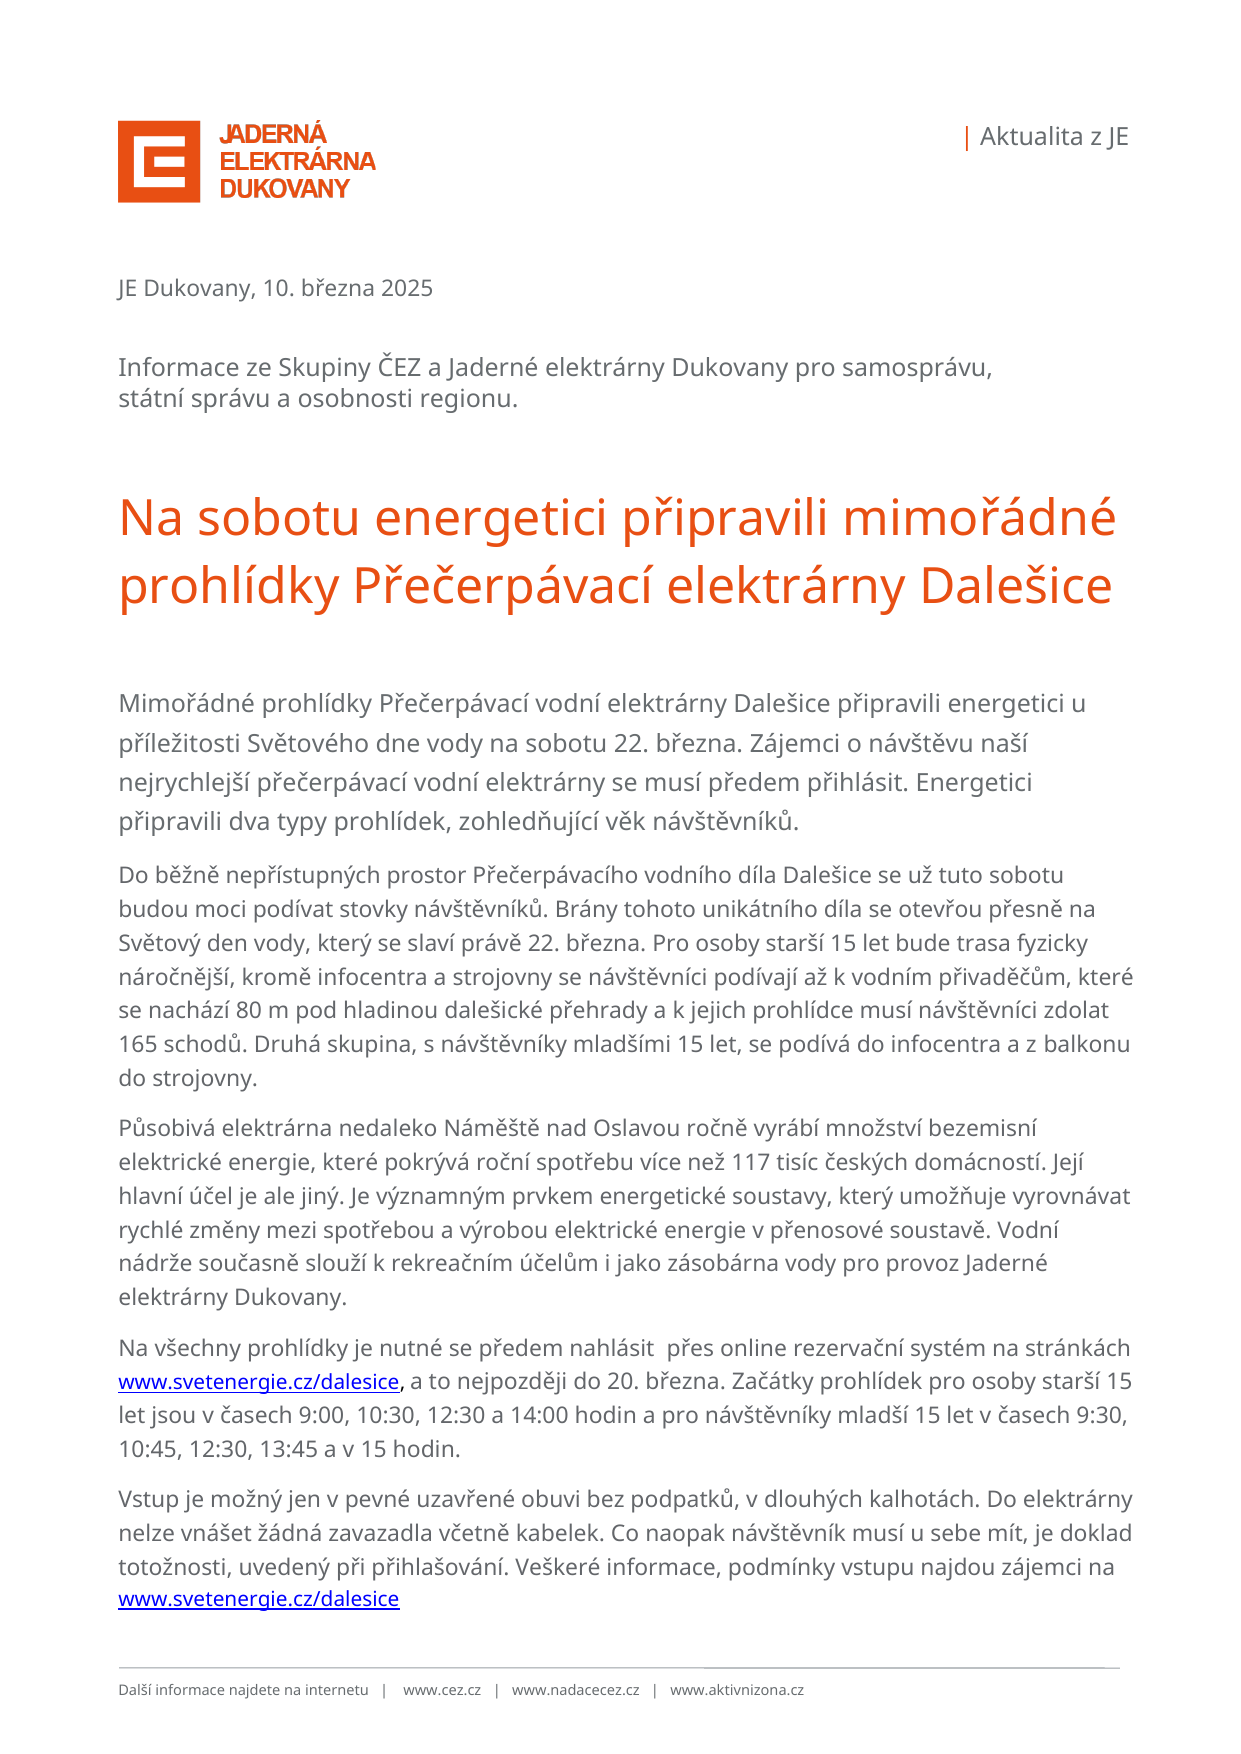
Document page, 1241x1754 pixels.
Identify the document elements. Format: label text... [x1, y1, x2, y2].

text Informace ze Skupiny ČEZ a Jaderné elektrárny Dukovany pro samosprávu, státní správu a osobnosti regionu. [118, 351, 1137, 413]
text Mimořádné prohlídky Přečerpávací vodní elektrárny Dalešice připravili energetici u příležitosti Světového dne vody na sobotu 22. března. Zájemci o návštěvu naší nejrychlejší přečerpávací vodní elektrárny se musí předem přihlásit. Energetici připravili dva typy prohlídek, zohledňující věk návštěvníků. [118, 686, 1137, 838]
text Působivá elektrárna nedaleko Náměště nad Oslavou ročně vyrábí množství bezemisní elektrické energie, které pokrývá roční spotřebu více než 117 tisíc českých domácností. Její hlavní účel je ale jiný. Je významným prvkem energetické soustavy, který umožňuje vyrovnávat rychlé změny mezi spotřebou a výrobou elektrické energie v přenosové soustavě. Vodní nádrže současně slouží k rekreačním účelům i jako zásobárna vody pro provoz Jaderné elektrárny Dukovany. [118, 1112, 1137, 1312]
picture [118, 120, 376, 204]
text Do běžně nepřístupných prostor Přečerpávacího vodního díla Dalešice se už tuto sobotu budou moci podívat stovky návštěvníků. Brány tohoto unikátního díla se otevřou přesně na Světový den vody, který se slaví právě 22. března. Pro osoby starší 15 let bude trasa fyzicky náročnější, kromě infocentra a strojovny se návštěvníci podívají až k vodním přivaděčům, které se nachází 80 m pod hladinou dalešické přehrady a k jejich prohlídce musí návštěvníci zdolat 165 schodů. Druhá skupina, s návštěvníky mladšími 15 let, se podívá do infocentra a z balkonu do strojovny. [118, 859, 1137, 1093]
text Na všechny prohlídky je nutné se předem nahlásit přes online rezervační systém na stránkách www.svetenergie.cz/dalesice, a to nejpozději do 20. března. Začátky prohlídek pro osoby starší 15 let jsou v časech 9:00, 10:30, 12:30 a 14:00 hodin a pro návštěvníky mladší 15 let v časech 9:30, 10:45, 12:30, 13:45 a v 15 hodin. [118, 1331, 1137, 1464]
text Na sobotu energetici připravili mimořádné prohlídky Přečerpávací elektrárny Dalešice [118, 482, 1137, 618]
text JE Dukovany, 10. března 2025 [118, 272, 1047, 303]
text Vstup je možný jen v pevné uzavřené obuvi bez podpatků, v dlouhých kalhotách. Do elektrárny nelze vnášet žádná zavazadla včetně kabelek. Co naopak návštěvník musí u sebe mít, je doklad totožnosti, uvedený při přihlašování. Veškeré informace, podmínky vstupu najdou zájemci na www.svetenergie.cz/dalesice [118, 1483, 1137, 1612]
